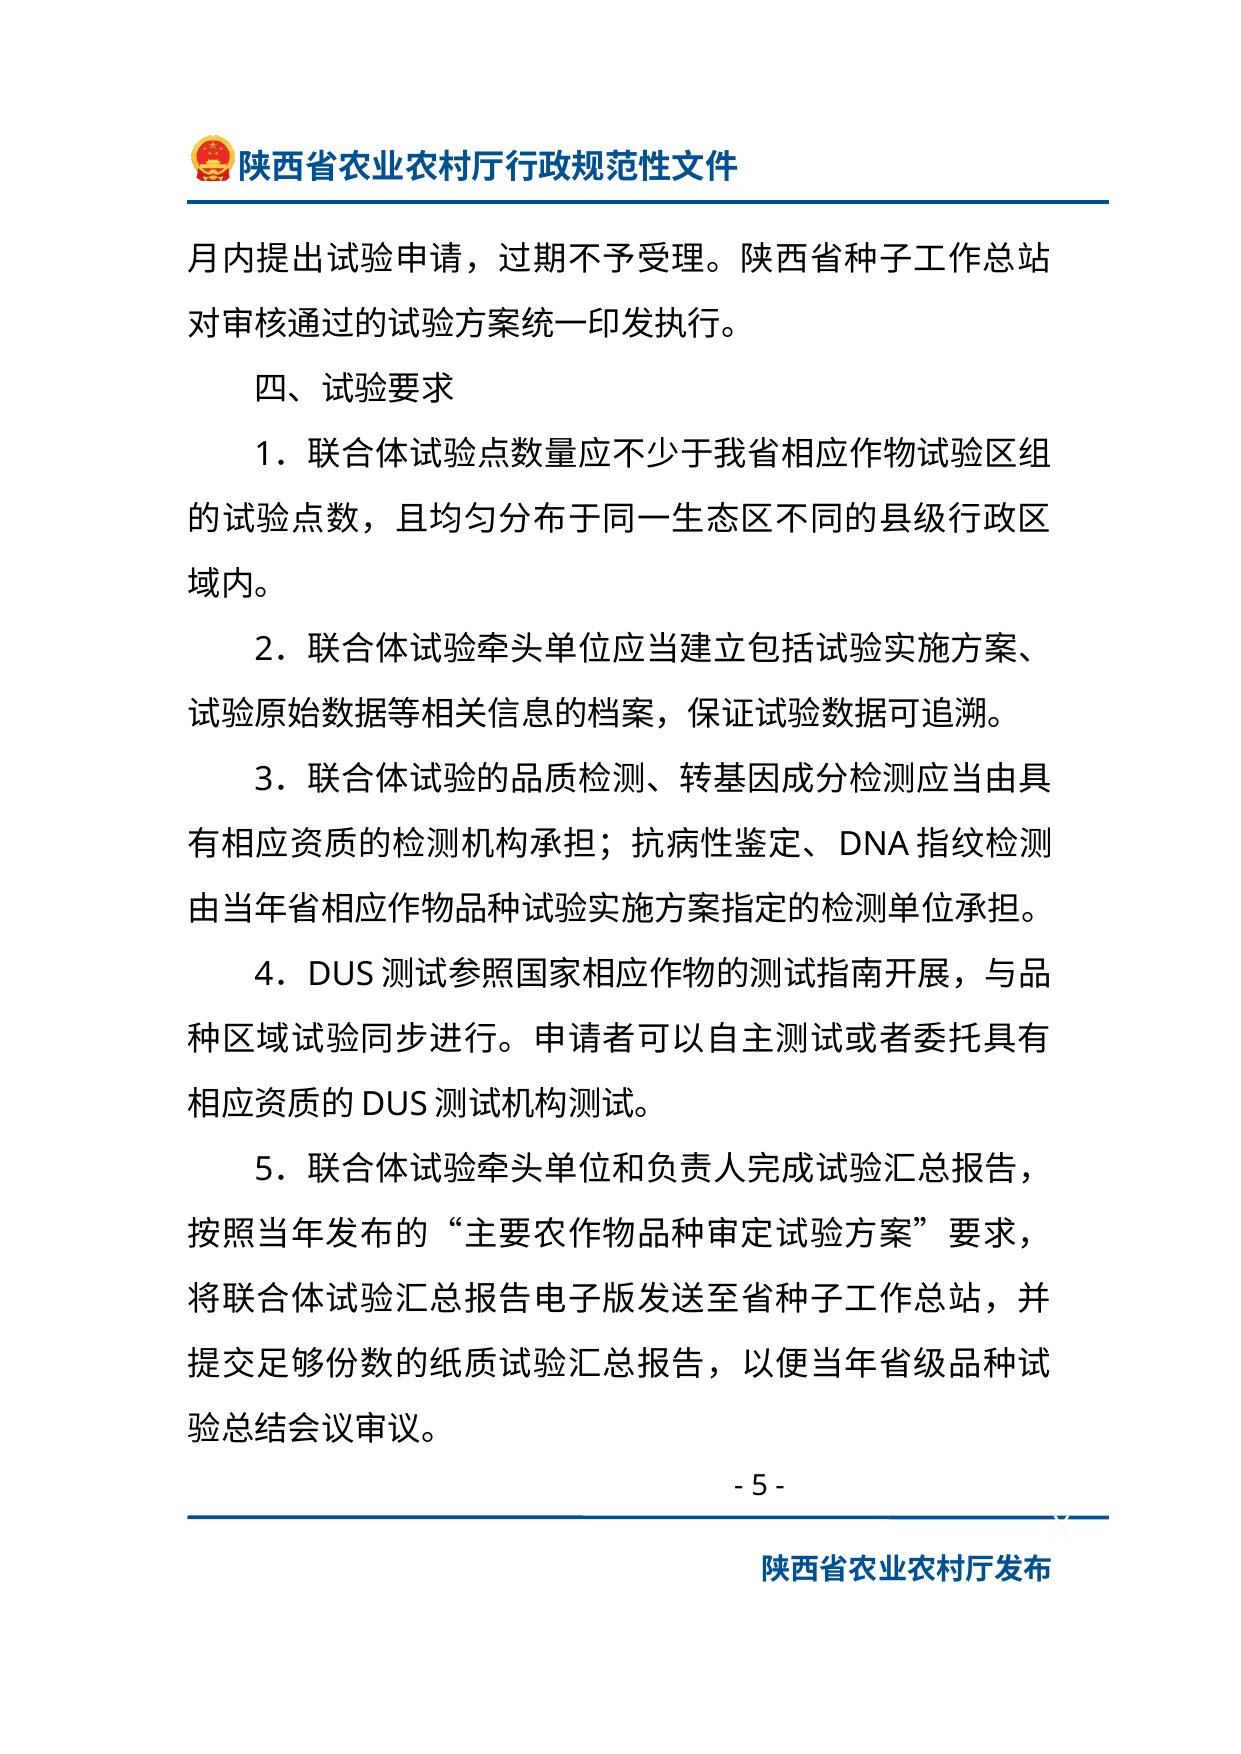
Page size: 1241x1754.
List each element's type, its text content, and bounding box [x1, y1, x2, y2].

text 3．联合体试验的品质检测、转基因成分检测应当由具有相应资质的检测机构承担；抗病性鉴定、DNA指纹检测由当年省相应作物品种试验实施方案指定的检测单位承担。 [187, 743, 1053, 938]
text 1．联合体试验点数量应不少于我省相应作物试验区组的试验点数，且均匀分布于同一生态区不同的县级行政区域内。 [187, 418, 1053, 613]
text 5．联合体试验牵头单位和负责人完成试验汇总报告，按照当年发布的“主要农作物品种审定试验方案”要求，将联合体试验汇总报告电子版发送至省种子工作总站，并提交足够份数的纸质试验汇总报告，以便当年省级品种试验总结会议审议。 [187, 1133, 1053, 1458]
text 2．联合体试验牵头单位应当建立包括试验实施方案、试验原始数据等相关信息的档案，保证试验数据可追溯。 [187, 613, 1053, 743]
picture [187, 134, 239, 185]
text 各联合体牵头单位应于相应作物品种试验播种前1个月内提出试验申请，过期不予受理。陕西省种子工作总站对审核通过的试验方案统一印发执行。 [187, 223, 1053, 353]
text 四、试验要求 [187, 353, 1053, 418]
text 4．DUS测试参照国家相应作物的测试指南开展，与品种区域试验同步进行。申请者可以自主测试或者委托具有相应资质的DUS测试机构测试。 [187, 938, 1053, 1133]
